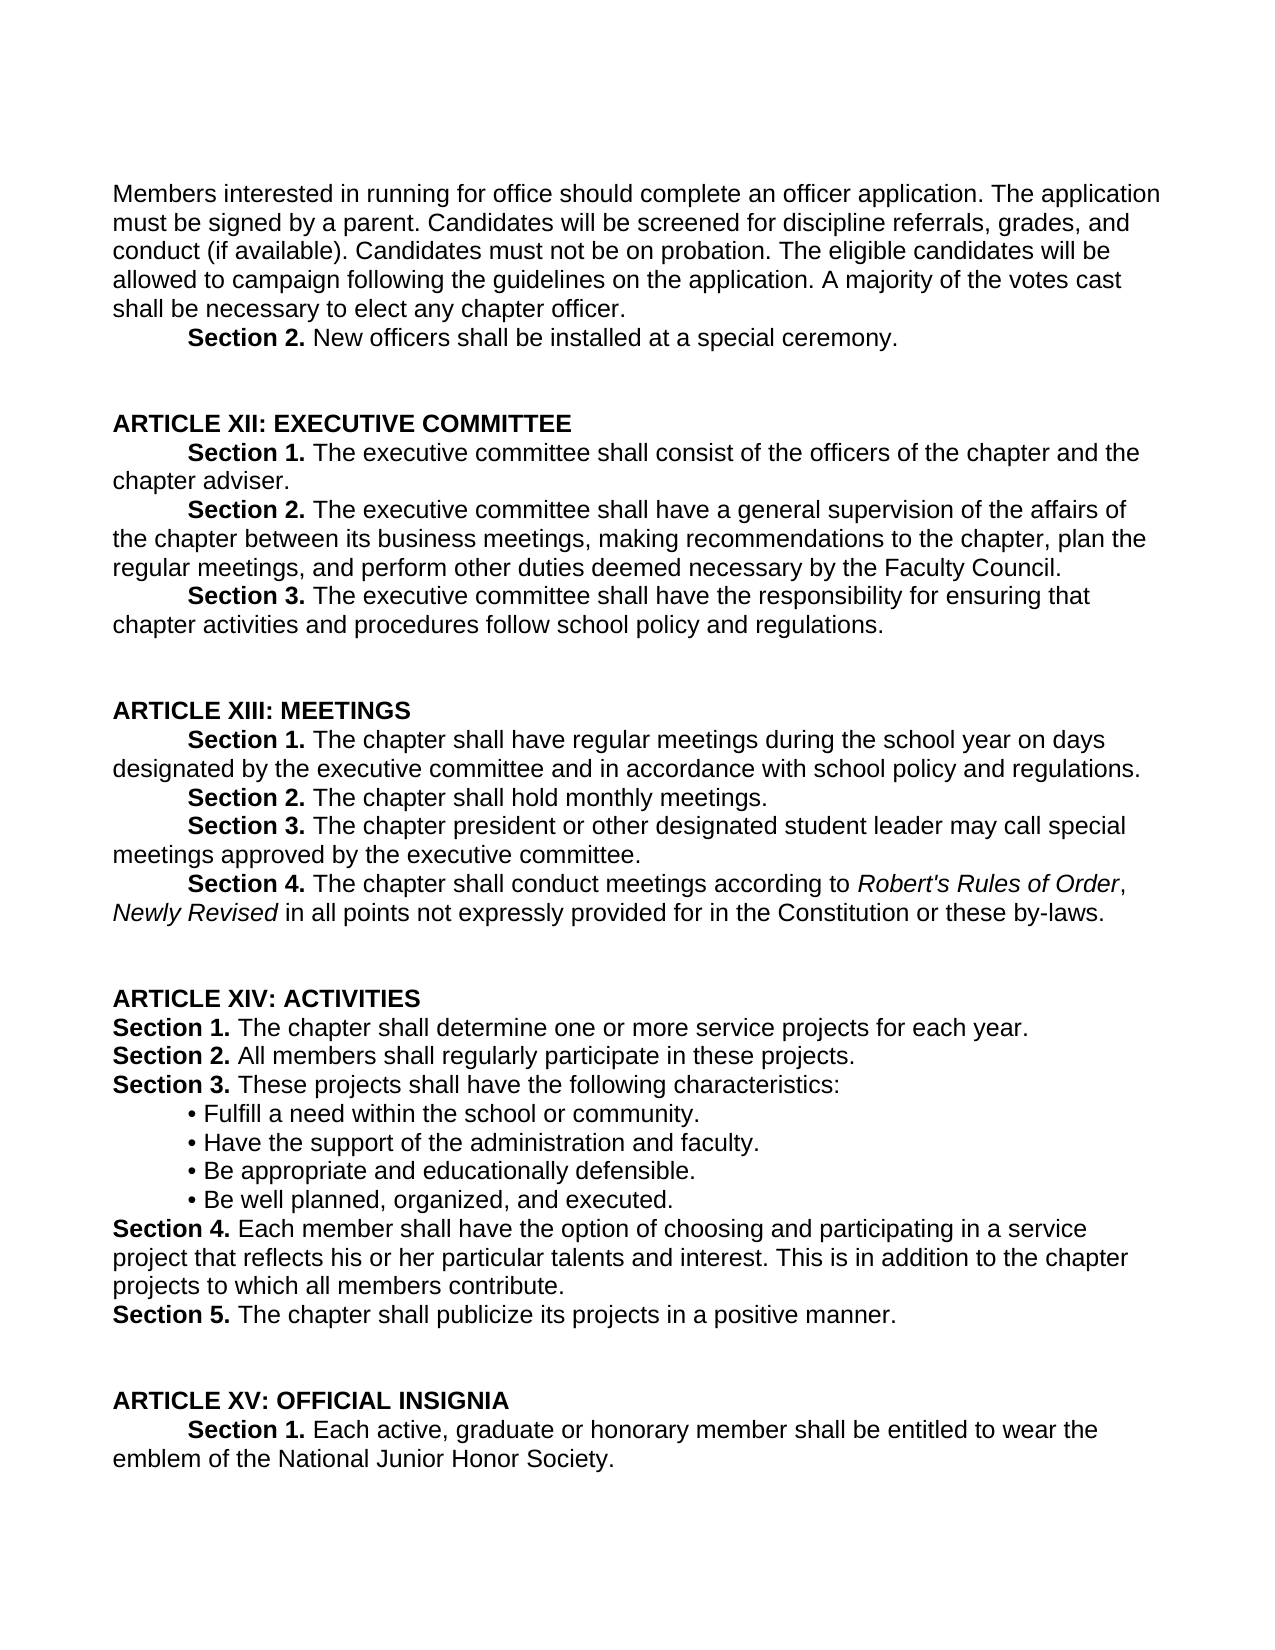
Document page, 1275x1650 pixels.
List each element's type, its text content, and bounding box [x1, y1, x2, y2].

text Section 3. The chapter president or other designated student leader may call special meetings approved by the executive committee. [112, 811, 1162, 869]
text Section 1. The chapter shall determine one or more service projects for each year. [112, 1012, 1162, 1041]
text Section 4. Each member shall have the option of choosing and participating in a service project that reflects his or her particular talents and interest. This is in addition to the chapter projects to which all members contribute. [112, 1214, 1162, 1300]
text Section 5. The chapter shall publicize its projects in a positive manner. [112, 1300, 1162, 1329]
text Section 2. All members shall regularly participate in these projects. [112, 1041, 1162, 1070]
text Section 2. The chapter shall hold monthly meetings. [112, 782, 1162, 811]
text Members interested in running for office should complete an officer application. The application must be signed by a parent. Candidates will be screened for discipline referrals, grades, and conduct (if available). Candidates must not be on probation. The eligible candidates will be allowed to campaign following the guidelines on the application. A majority of the votes cast shall be necessary to elect any chapter officer. [112, 179, 1162, 322]
text • Be appropriate and educationally defensible. [112, 1156, 1162, 1185]
text • Have the support of the administration and faculty. [112, 1127, 1162, 1156]
text • Be well planned, organized, and executed. [112, 1185, 1162, 1214]
text ARTICLE XIII: MEETINGS [112, 696, 1162, 725]
text ARTICLE XV: OFFICIAL INSIGNIA [112, 1386, 1162, 1415]
text Section 4. The chapter shall conduct meetings according to Robert's Rules of Order, Newly Revised in all points not expressly provided for in the Constitution or these by-laws. [112, 869, 1162, 926]
text • Fulfill a need within the school or community. [112, 1099, 1162, 1127]
text Section 2. New officers shall be installed at a special ceremony. [112, 322, 1162, 351]
text Section 1. The executive committee shall consist of the officers of the chapter and the chapter adviser. [112, 437, 1162, 495]
text Section 2. The executive committee shall have a general supervision of the affairs of the chapter between its business meetings, making recommendations to the chapter, plan the regular meetings, and perform other duties deemed necessary by the Faculty Council. [112, 495, 1162, 581]
text Section 3. These projects shall have the following characteristics: [112, 1070, 1162, 1099]
text Section 1. Each active, graduate or honorary member shall be entitled to wear the emblem of the National Junior Honor Society. [112, 1415, 1162, 1472]
text ARTICLE XII: EXECUTIVE COMMITTEE [112, 409, 1162, 437]
text Section 1. The chapter shall have regular meetings during the school year on days designated by the executive committee and in accordance with school policy and regulations. [112, 725, 1162, 782]
text ARTICLE XIV: ACTIVITIES [112, 984, 1162, 1012]
text Section 3. The executive committee shall have the responsibility for ensuring that chapter activities and procedures follow school policy and regulations. [112, 581, 1162, 639]
